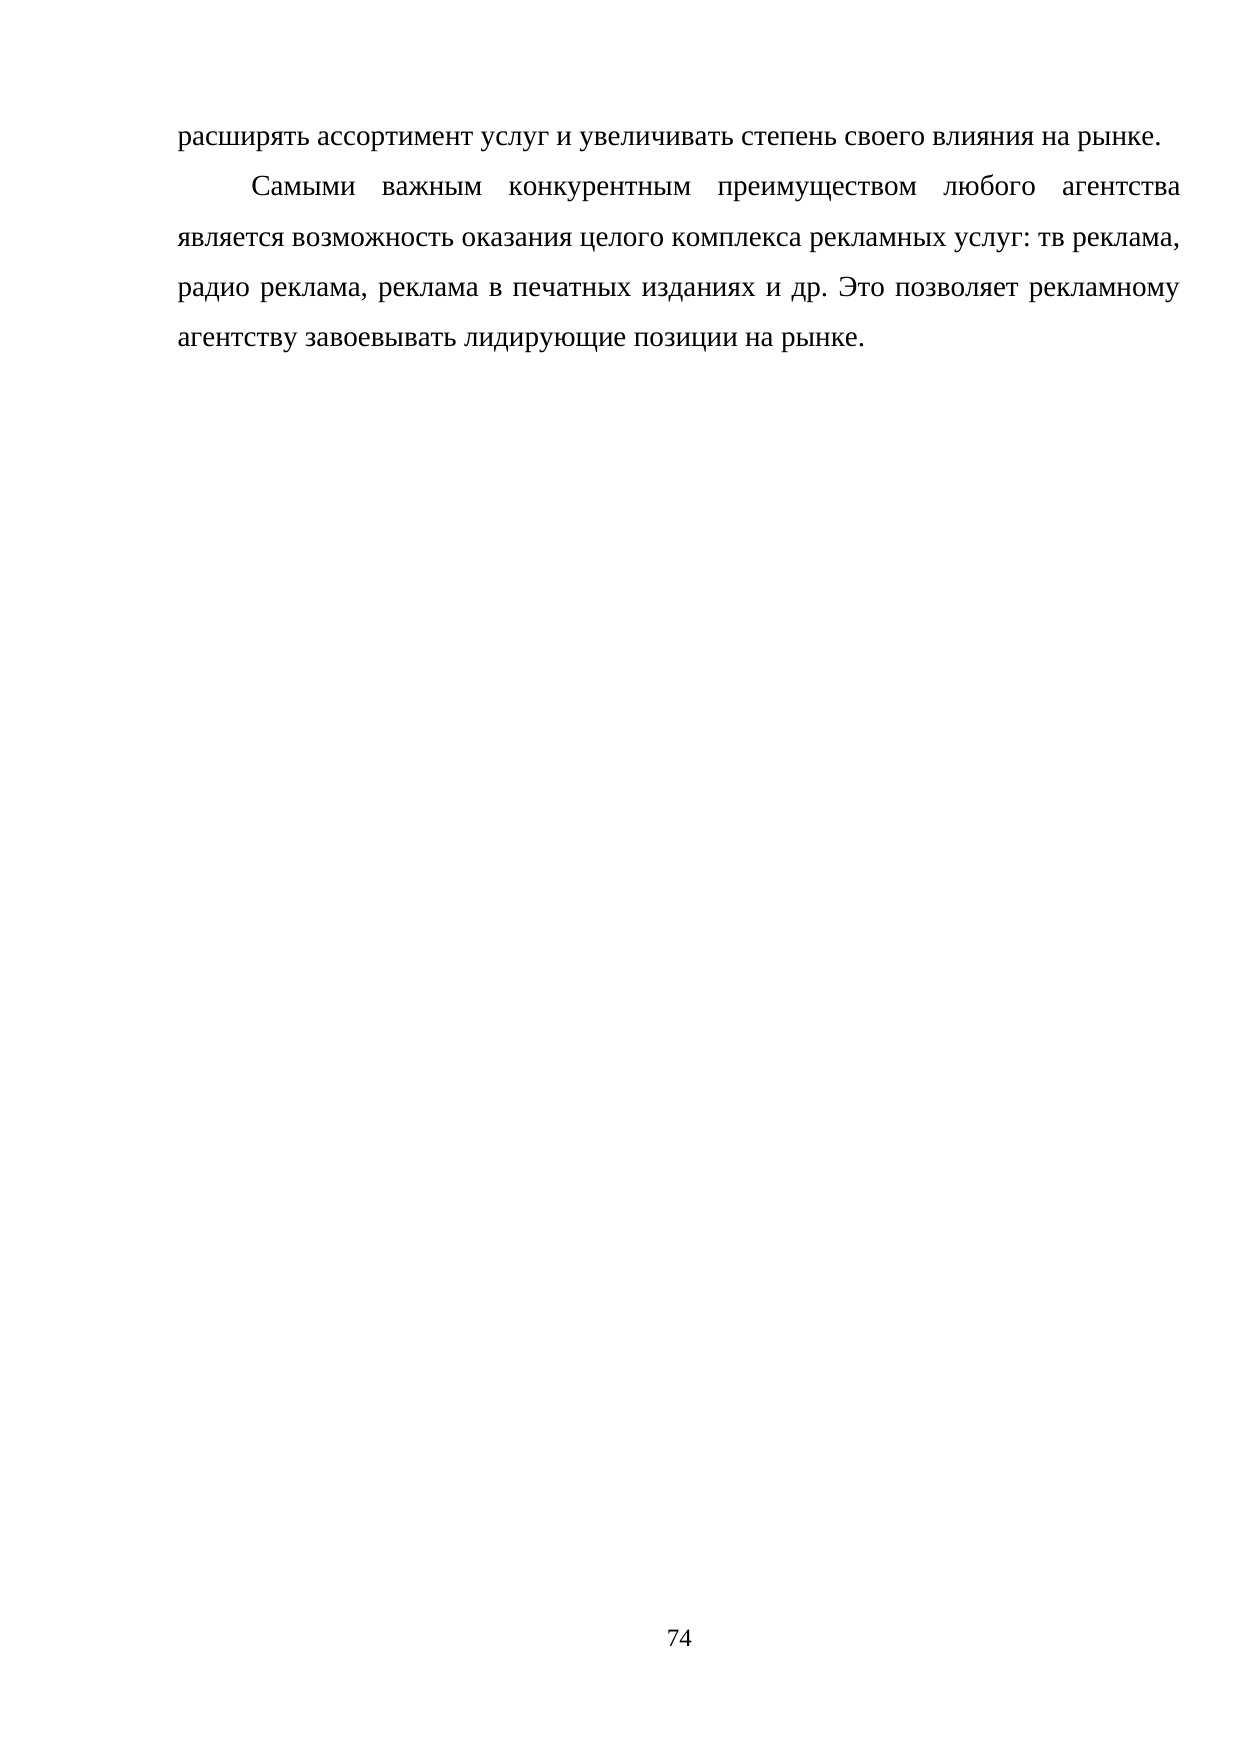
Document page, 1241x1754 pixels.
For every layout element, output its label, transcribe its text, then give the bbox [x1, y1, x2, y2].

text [177, 118, 1181, 152]
text Самыми важным конкурентным преимуществом любого агентства является возможность оказания целого комплекса рекламных услуг: тв реклама, радио реклама, реклама в печатных изданиях и др. Это позволяет рекламному агентству завоевывать лидирующие позиции на рынке. [177, 168, 1181, 353]
